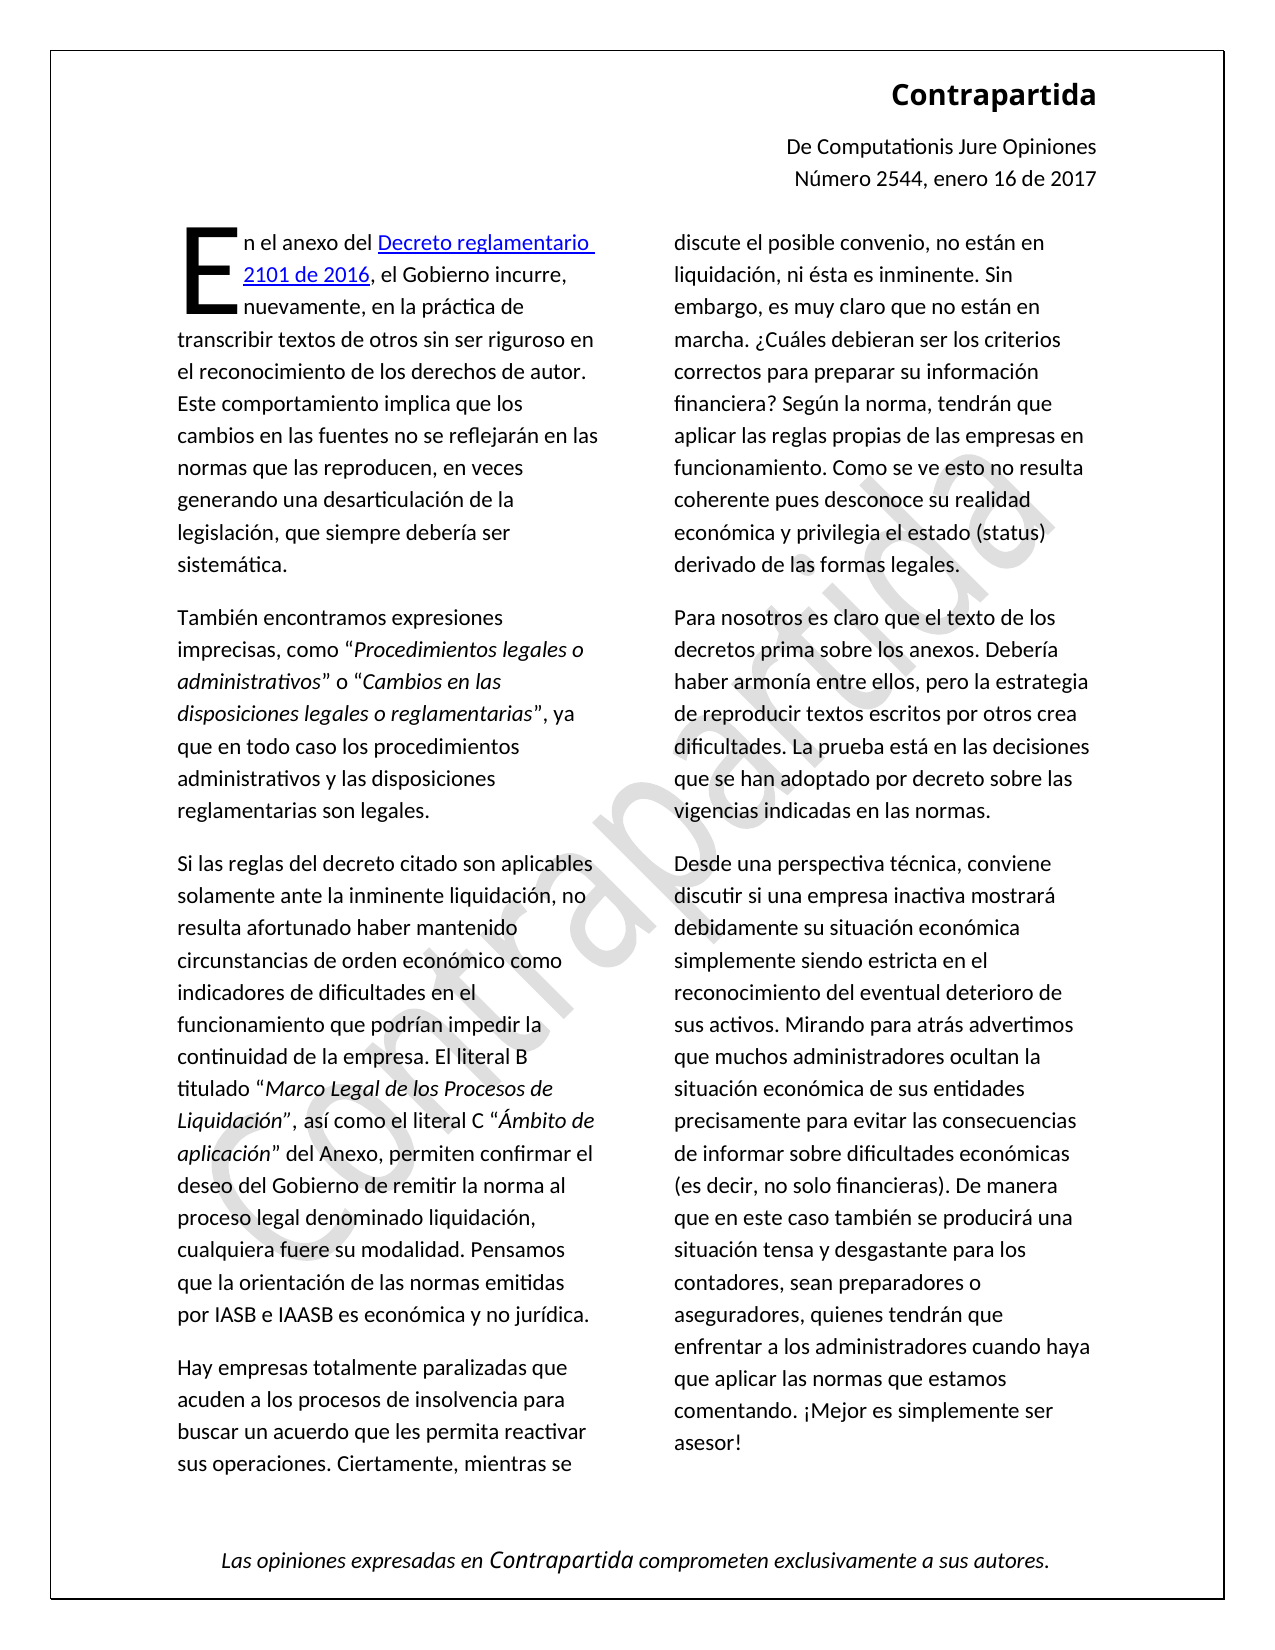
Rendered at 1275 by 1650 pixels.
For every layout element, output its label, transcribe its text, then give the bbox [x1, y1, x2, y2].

text También encontramos expresiones imprecisas, como “Procedimientos legales o administrativos” o “Cambios en las disposiciones legales o reglamentarias”, ya que en todo caso los procedimientos administrativos y las disposiciones reglamentarias son legales. [177, 603, 600, 824]
text Hay empresas totalmente paralizadas que acuden a los procesos de insolvencia para buscar un acuerdo que les permita reactivar sus operaciones. Ciertamente, mientras se discute el posible convenio, no están en liquidación, ni ésta es inminente. Sin embargo, es muy claro que no están en marcha. ¿Cuáles debieran ser los criterios correctos para preparar su información financiera? Según la norma, tendrán que aplicar las reglas propias de las empresas en funcionamiento. Como se ve esto no resulta coherente pues desconoce su realidad económica y privilegia el estado (status) derivado de las formas legales. [674, 228, 1097, 578]
text Para nosotros es claro que el texto de los decretos prima sobre los anexos. Debería haber armonía entre ellos, pero la estrategia de reproducir textos escritos por otros crea dificultades. La prueba está en las decisiones que se han adoptado por decreto sobre las vigencias indicadas en las normas. [674, 603, 1097, 824]
text Si las reglas del decreto citado son aplicables solamente ante la inminente liquidación, no resulta afortunado haber mantenido circunstancias de orden económico como indicadores de dificultades en el funcionamiento que podrían impedir la continuidad de la empresa. El literal B titulado “Marco Legal de los Procesos de Liquidación”, así como el literal C “Ámbito de aplicación” del Anexo, permiten confirmar el deseo del Gobierno de remitir la norma al proceso legal denominado liquidación, cualquiera fuere su modalidad. Pensamos que la orientación de las normas emitidas por IASB e IAASB es económica y no jurídica. [177, 849, 600, 1328]
text Hay empresas totalmente paralizadas que acuden a los procesos de insolvencia para buscar un acuerdo que les permita reactivar sus operaciones. Ciertamente, mientras se discute el posible convenio, no están en liquidación, ni ésta es inminente. Sin embargo, es muy claro que no están en marcha. ¿Cuáles debieran ser los criterios correctos para preparar su información financiera? Según la norma, tendrán que aplicar las reglas propias de las empresas en funcionamiento. Como se ve esto no resulta coherente pues desconoce su realidad económica y privilegia el estado (status) derivado de las formas legales. [177, 1353, 600, 1477]
text Desde una perspectiva técnica, conviene discutir si una empresa inactiva mostrará debidamente su situación económica simplemente siendo estricta en el reconocimiento del eventual deterioro de sus activos. Mirando para atrás advertimos que muchos administradores ocultan la situación económica de sus entidades precisamente para evitar las consecuencias de informar sobre dificultades económicas (es decir, no solo financieras). De manera que en este caso también se producirá una situación tensa y desgastante para los contadores, sean preparadores o aseguradores, quienes tendrán que enfrentar a los administradores cuando haya que aplicar las normas que estamos comentando. ¡Mejor es simplemente ser asesor! [674, 849, 1097, 1457]
text n el anexo del Decreto reglamentario 2101 de 2016, el Gobierno incurre, nuevamente, en la práctica de transcribir textos de otros sin ser riguroso en el reconocimiento de los derechos de autor. Este comportamiento implica que los cambios en las fuentes no se reflejarán en las normas que las reproducen, en veces generando una desarticulación de la legislación, que siempre debería ser sistemática. [177, 228, 600, 578]
